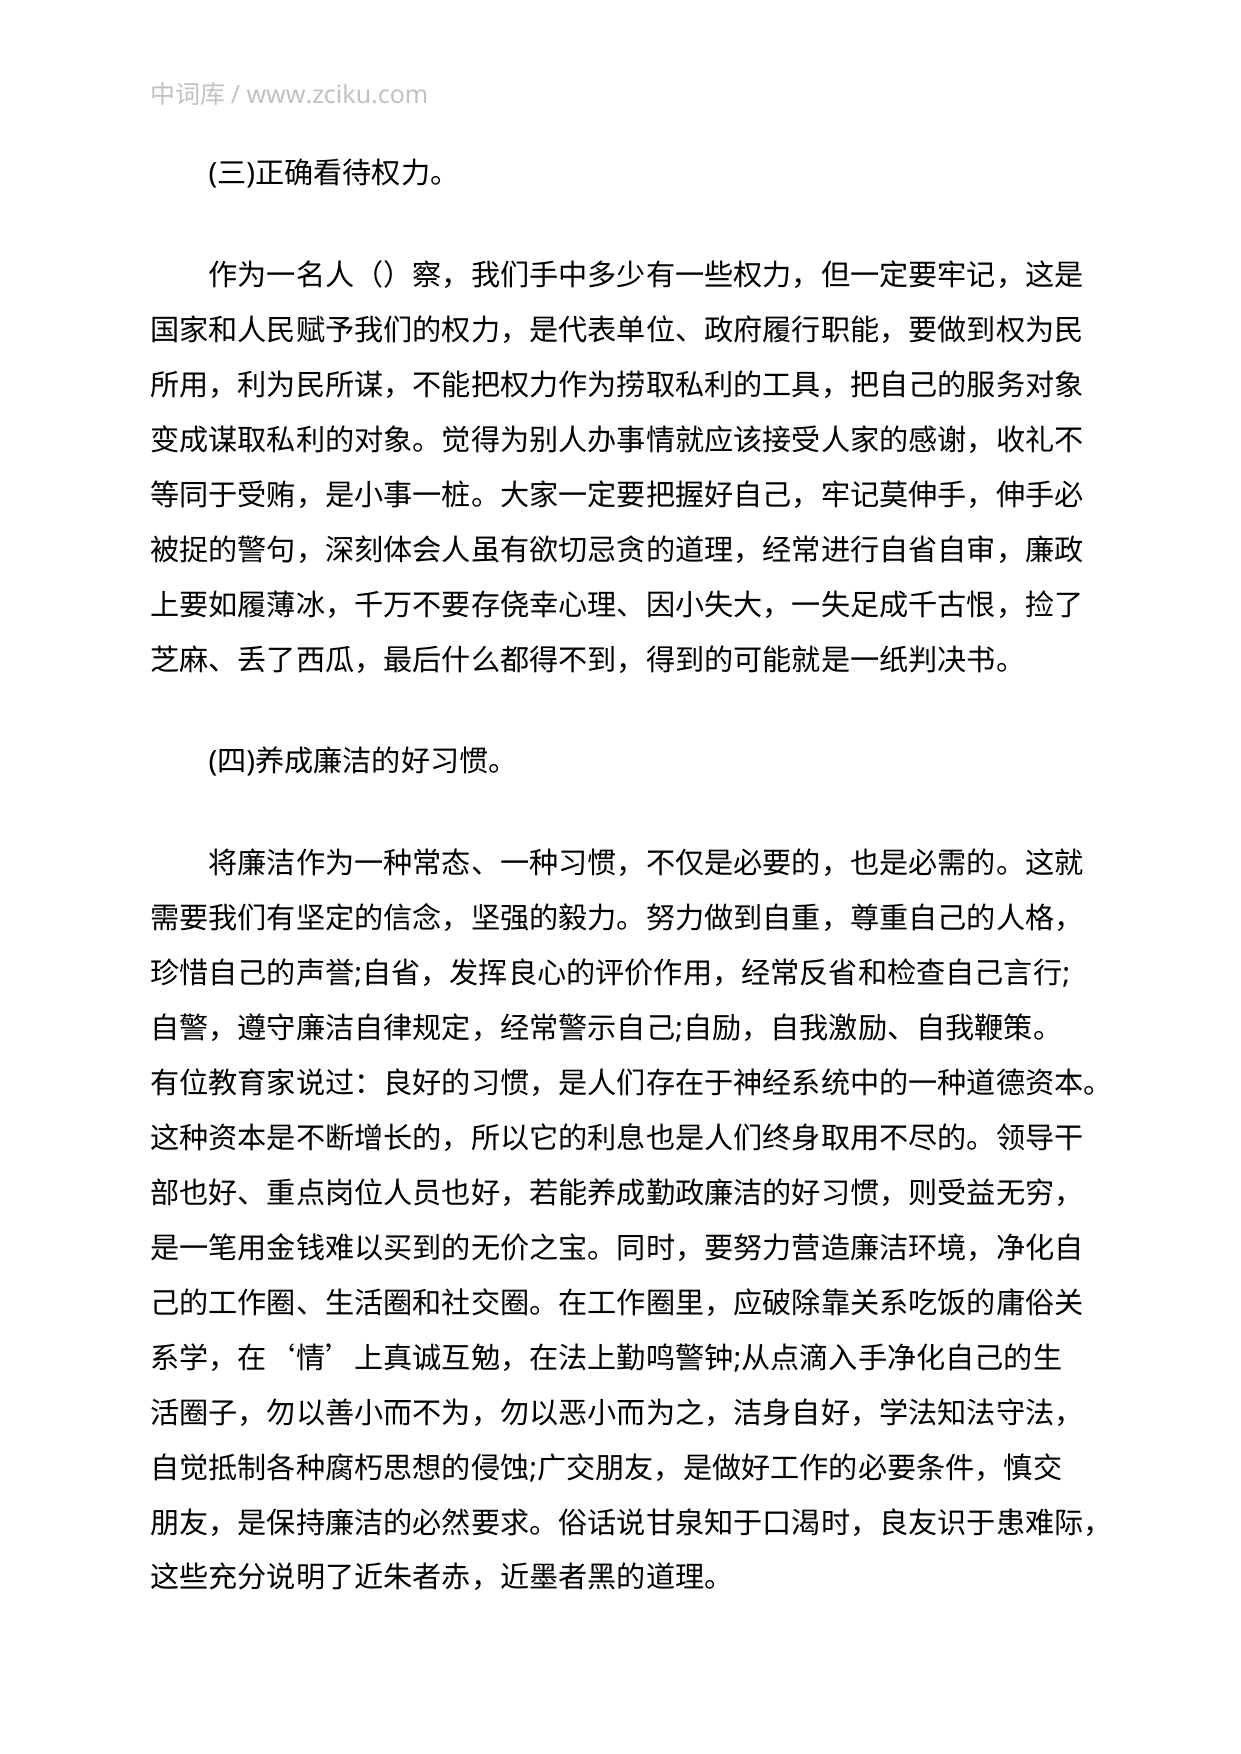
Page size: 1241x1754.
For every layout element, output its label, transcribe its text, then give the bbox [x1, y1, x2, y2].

text (四)养成廉洁的好习惯。 [150, 738, 1090, 780]
text 将廉洁作为一种常态、一种习惯，不仅是必要的，也是必需的。这就需要我们有坚定的信念，坚强的毅力。努力做到自重，尊重自己的人格，珍惜自己的声誉;自省，发挥良心的评价作用，经常反省和检查自己言行;自警，遵守廉洁自律规定，经常警示自己;自励，自我激励、自我鞭策。有位教育家说过：良好的习惯，是人们存在于神经系统中的一种道德资本。这种资本是不断增长的，所以它的利息也是人们终身取用不尽的。领导干部也好、重点岗位人员也好，若能养成勤政廉洁的好习惯，则受益无穷，是一笔用金钱难以买到的无价之宝。同时，要努力营造廉洁环境，净化自己的工作圈、生活圈和社交圈。在工作圈里，应破除靠关系吃饭的庸俗关系学，在‘情’上真诚互勉，在法上勤鸣警钟;从点滴入手净化自己的生活圈子，勿以善小而不为，勿以恶小而为之，洁身自好，学法知法守法，自觉抵制各种腐朽思想的侵蚀;广交朋友，是做好工作的必要条件，慎交朋友，是保持廉洁的必然要求。俗话说甘泉知于口渴时，良友识于患难际，这些充分说明了近朱者赤，近墨者黑的道理。 [150, 840, 1090, 1596]
text (三)正确看待权力。 [150, 150, 1090, 192]
text 作为一名人（）察，我们手中多少有一些权力，但一定要牢记，这是国家和人民赋予我们的权力，是代表单位、政府履行职能，要做到权为民所用，利为民所谋，不能把权力作为捞取私利的工具，把自己的服务对象变成谋取私利的对象。觉得为别人办事情就应该接受人家的感谢，收礼不等同于受贿，是小事一桩。大家一定要把握好自己，牢记莫伸手，伸手必被捉的警句，深刻体会人虽有欲切忌贪的道理，经常进行自省自审，廉政上要如履薄冰，千万不要存侥幸心理、因小失大，一失足成千古恨，捡了芝麻、丢了西瓜，最后什么都得不到，得到的可能就是一纸判决书。 [150, 252, 1090, 678]
